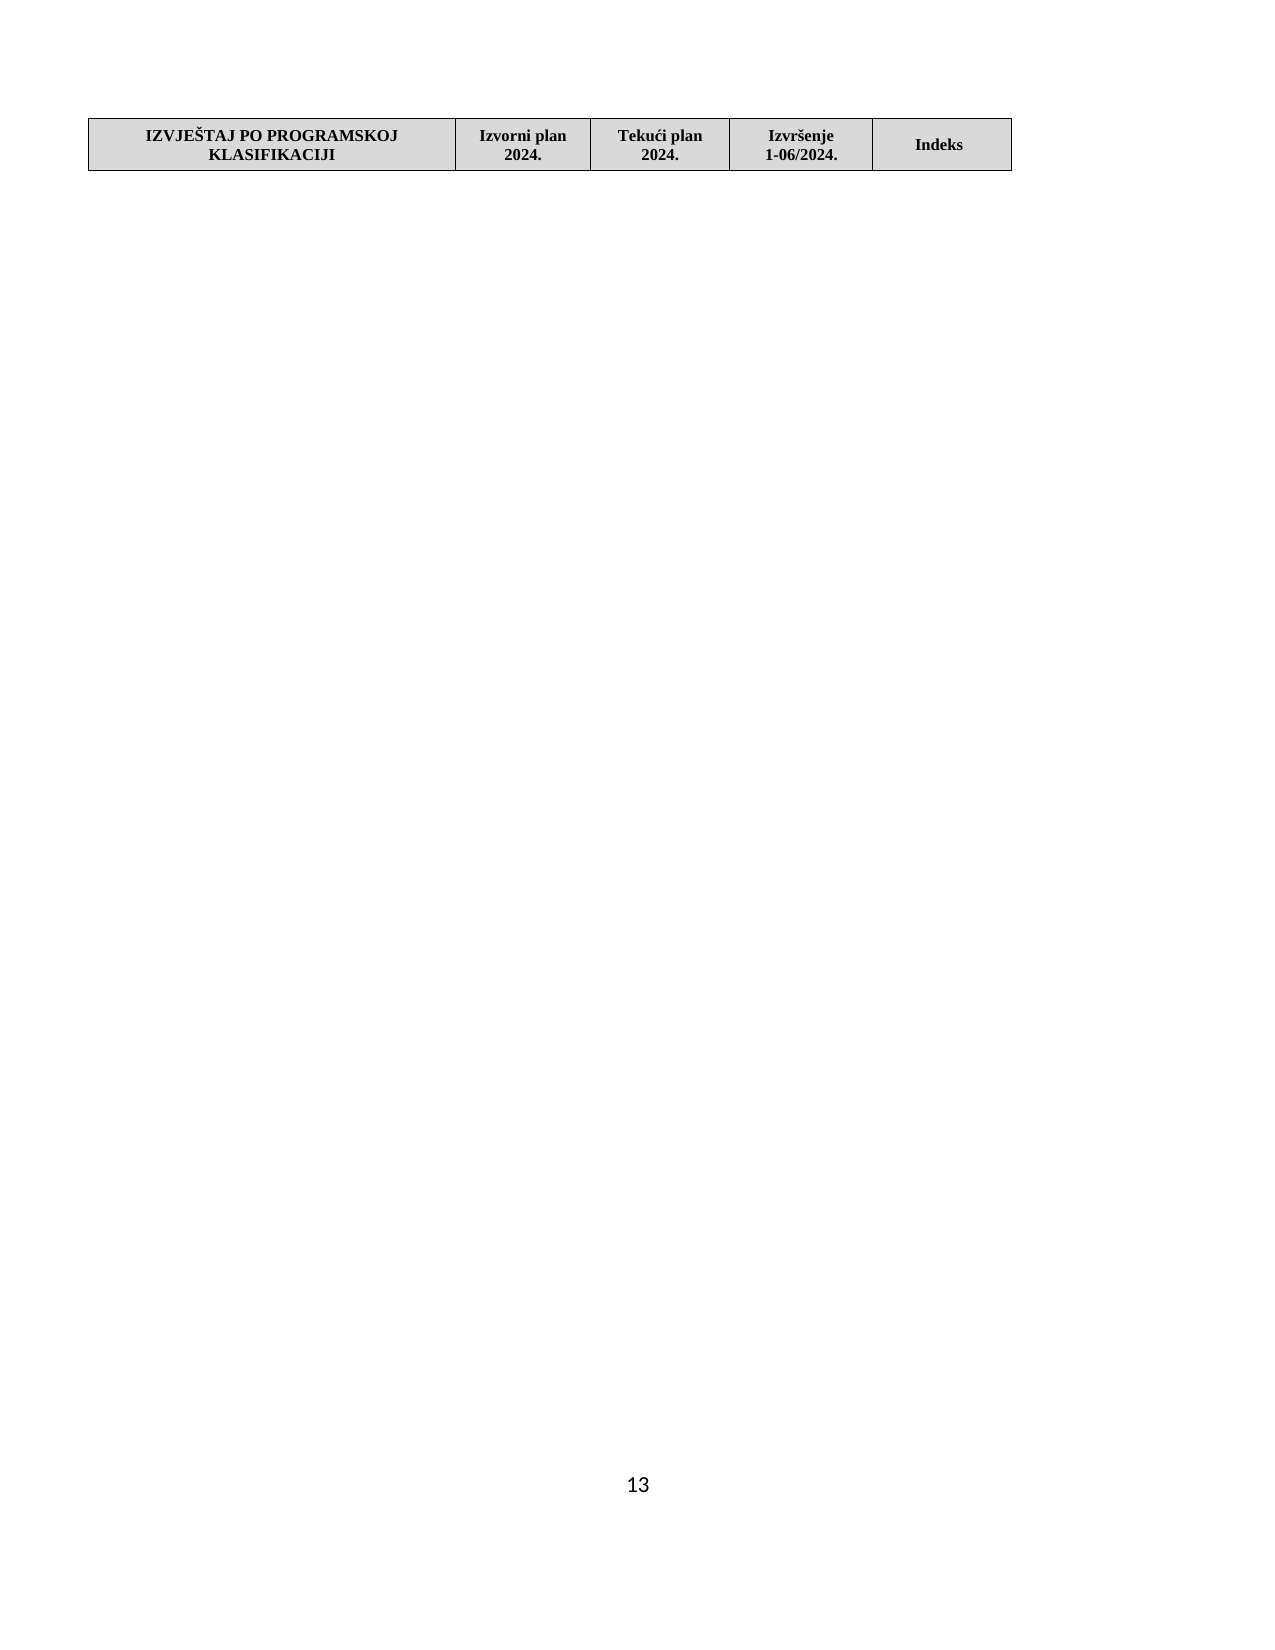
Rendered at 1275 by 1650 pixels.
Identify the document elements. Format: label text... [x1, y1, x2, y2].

table_header Izvršenje 1-06/2024. [730, 119, 872, 170]
table_header Izvorni plan 2024. [456, 119, 590, 170]
table_header IZVJEŠTAJ PO PROGRAMSKOJ KLASIFIKACIJI [89, 119, 455, 170]
table_header Indeks [873, 119, 1011, 170]
table_header Tekući plan 2024. [591, 119, 729, 170]
